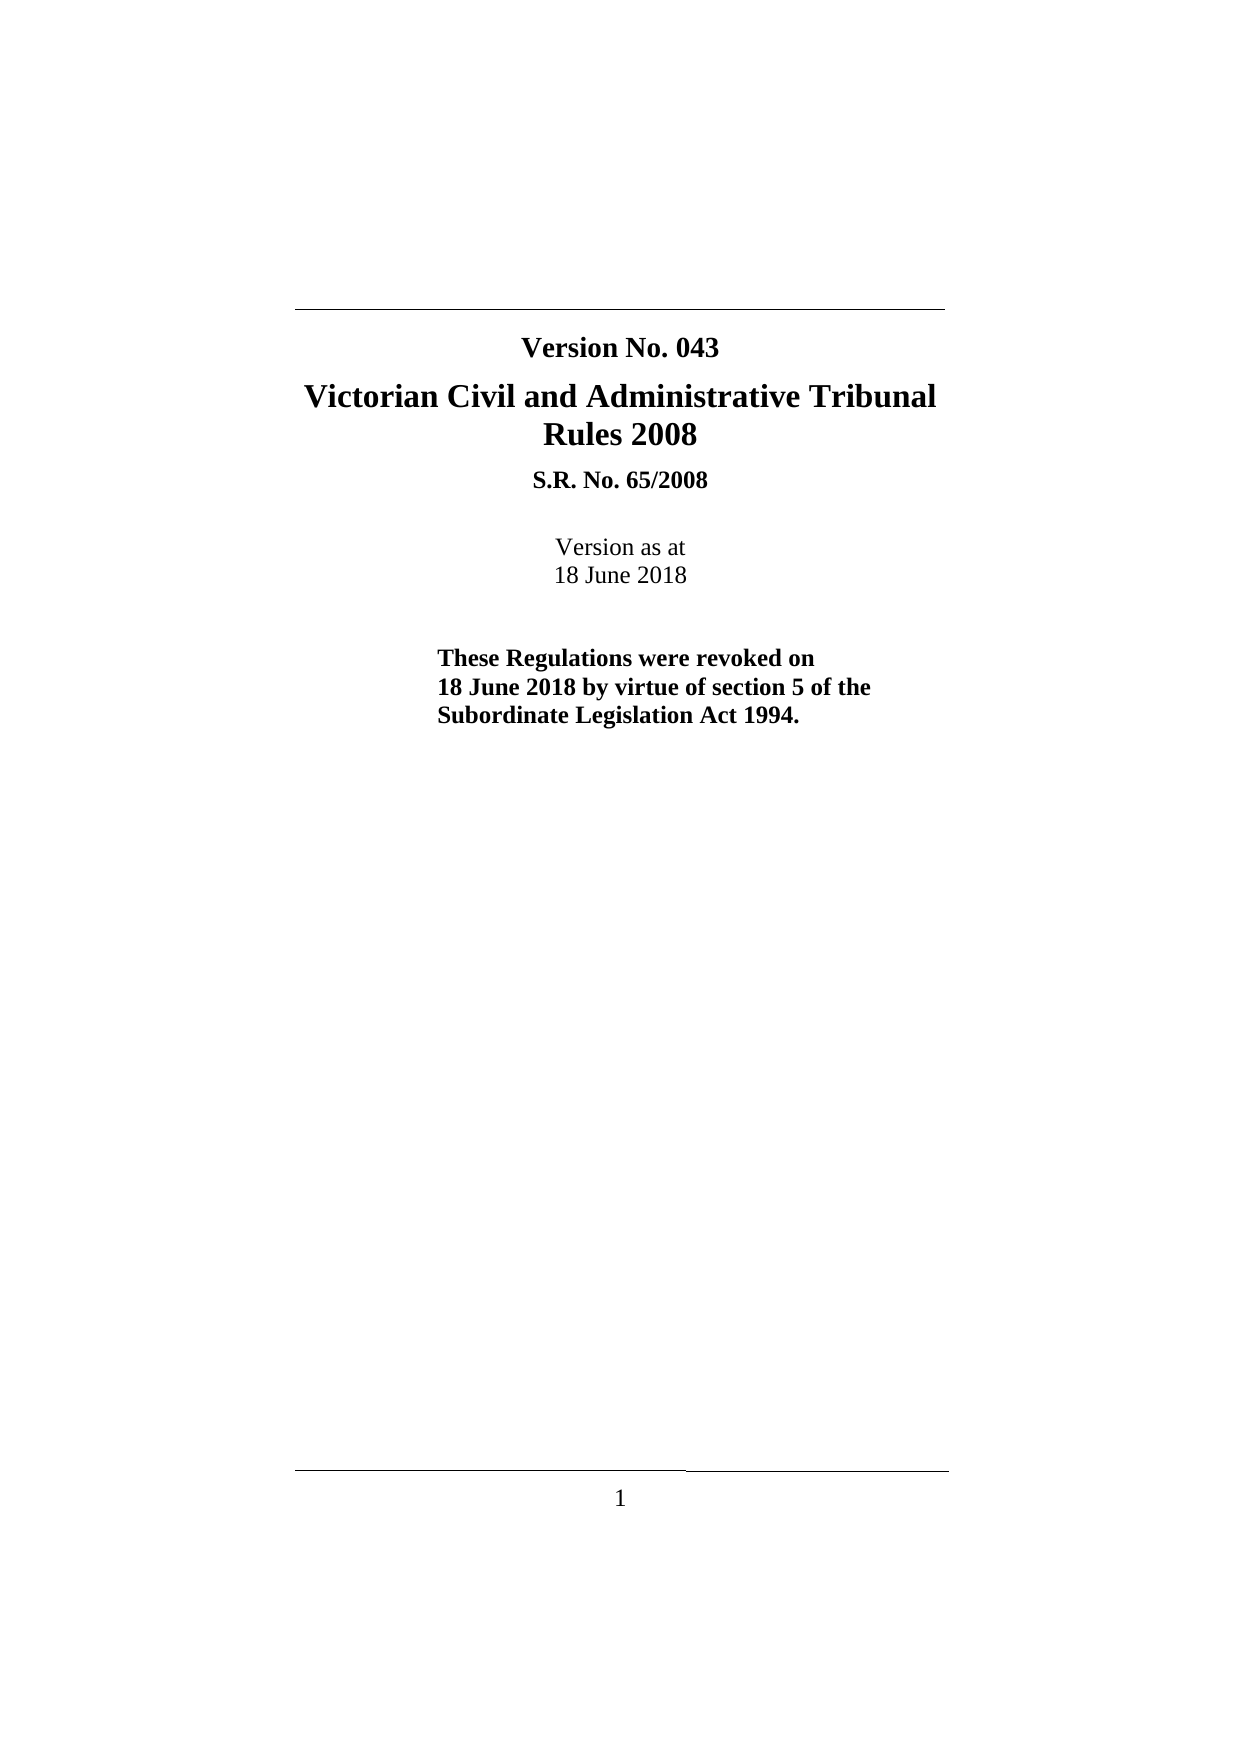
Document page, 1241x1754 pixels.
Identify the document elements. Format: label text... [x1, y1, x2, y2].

text Version No. 043 [295, 330, 945, 364]
text Victorian Civil and Administrative Tribunal Rules 2008 [295, 376, 945, 453]
text S.R. No. 65/2008 [295, 465, 945, 494]
text Version as at 18 June 2018 [295, 532, 945, 589]
text These Regulations were revoked on 18 June 2018 by virtue of section 5 of the Subordinate Legislation Act 1994. [437, 643, 886, 729]
